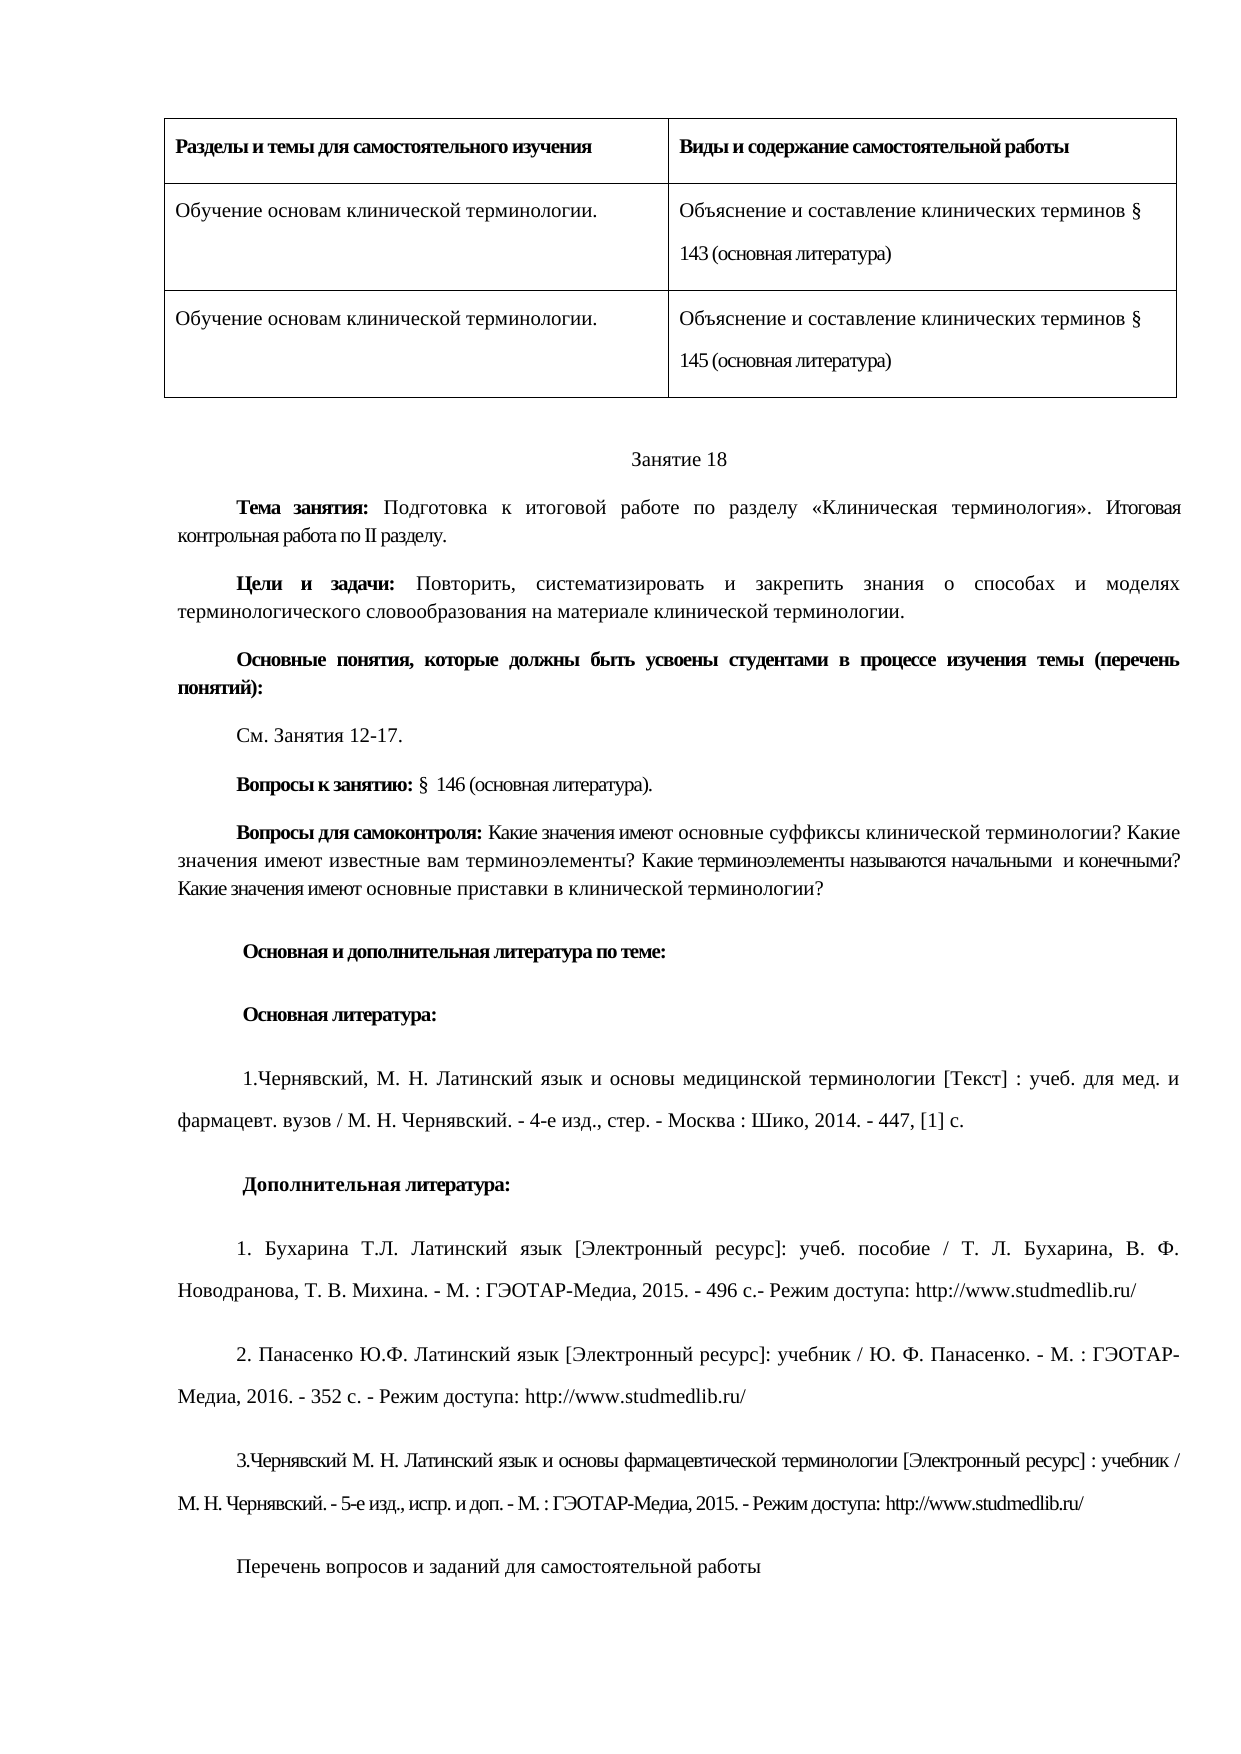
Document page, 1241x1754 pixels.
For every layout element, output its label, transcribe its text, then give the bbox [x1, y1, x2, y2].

text 1. Бухарина Т.Л. Латинский язык [Электронный ресурс]: учеб. пособие / Т. Л. Бухарина, В. Ф. Новодранова, Т. В. Михина. - М. : ГЭОТАР-Медиа, 2015. - 496 с.- Режим доступа: http://www.studmedlib.ru/ [177, 1221, 1181, 1306]
table_cell Объяснение и составление клинических терминов § 143 (основная литература) [669, 184, 1176, 290]
text Вопросы к занятию: § 146 (основная литература). [177, 772, 1181, 796]
text Тема занятия: Подготовка к итоговой работе по разделу «Клиническая терминология». Итоговая контрольная работа по II разделу. [177, 495, 1181, 547]
text Цели и задачи: Повторить, систематизировать и закрепить знания о способах и моделях терминологического словообразования на материале клинической терминологии. [177, 571, 1181, 623]
text Вопросы для самоконтроля: Какие значения имеют основные суффиксы клинической терминологии? Какие значения имеют известные вам терминоэлементы? Какие терминоэлементы называются начальными и конечными? Какие значения имеют основные приставки в клинической терминологии? [177, 820, 1181, 899]
table_cell Обучение основам клинической терминологии. [165, 184, 668, 290]
text 3.Чернявский М. Н. Латинский язык и основы фармацевтической терминологии [Электронный ресурс] : учебник / М. Н. Чернявский. - 5-е изд., испр. и доп. - М. : ГЭОТАР-Медиа, 2015. - Режим доступа: http://www.studmedlib.ru/ [177, 1433, 1181, 1519]
table_header Виды и содержание самостоятельной работы [669, 119, 1176, 183]
table_cell Обучение основам клинической терминологии. [165, 291, 668, 397]
text 1.Чернявский, М. Н. Латинский язык и основы медицинской терминологии [Текст] : учеб. для мед. и фармацевт. вузов / М. Н. Чернявский. - 4-е изд., стер. - Москва : Шико, 2014. - 447, [1] с. [177, 1051, 1181, 1136]
text Дополнительная литература: [177, 1157, 1181, 1200]
table_cell Объяснение и составление клинических терминов § 145 (основная литература) [669, 291, 1176, 397]
text См. Занятия 12-17. [177, 723, 1181, 747]
text Основные понятия, которые должны быть усвоены студентами в процессе изучения темы (перечень понятий): [177, 647, 1181, 699]
text Основная и дополнительная литература по теме: [177, 924, 1181, 967]
text Занятие 18 [177, 447, 1181, 471]
text Перечень вопросов и заданий для самостоятельной работы [177, 1539, 1181, 1582]
text Основная литература: [177, 987, 1181, 1030]
text 2. Панасенко Ю.Ф. Латинский язык [Электронный ресурс]: учебник / Ю. Ф. Панасенко. - М. : ГЭОТАР-Медиа, 2016. - 352 с. - Режим доступа: http://www.studmedlib.ru/ [177, 1327, 1181, 1412]
table_header Разделы и темы для самостоятельного изучения [165, 119, 668, 183]
